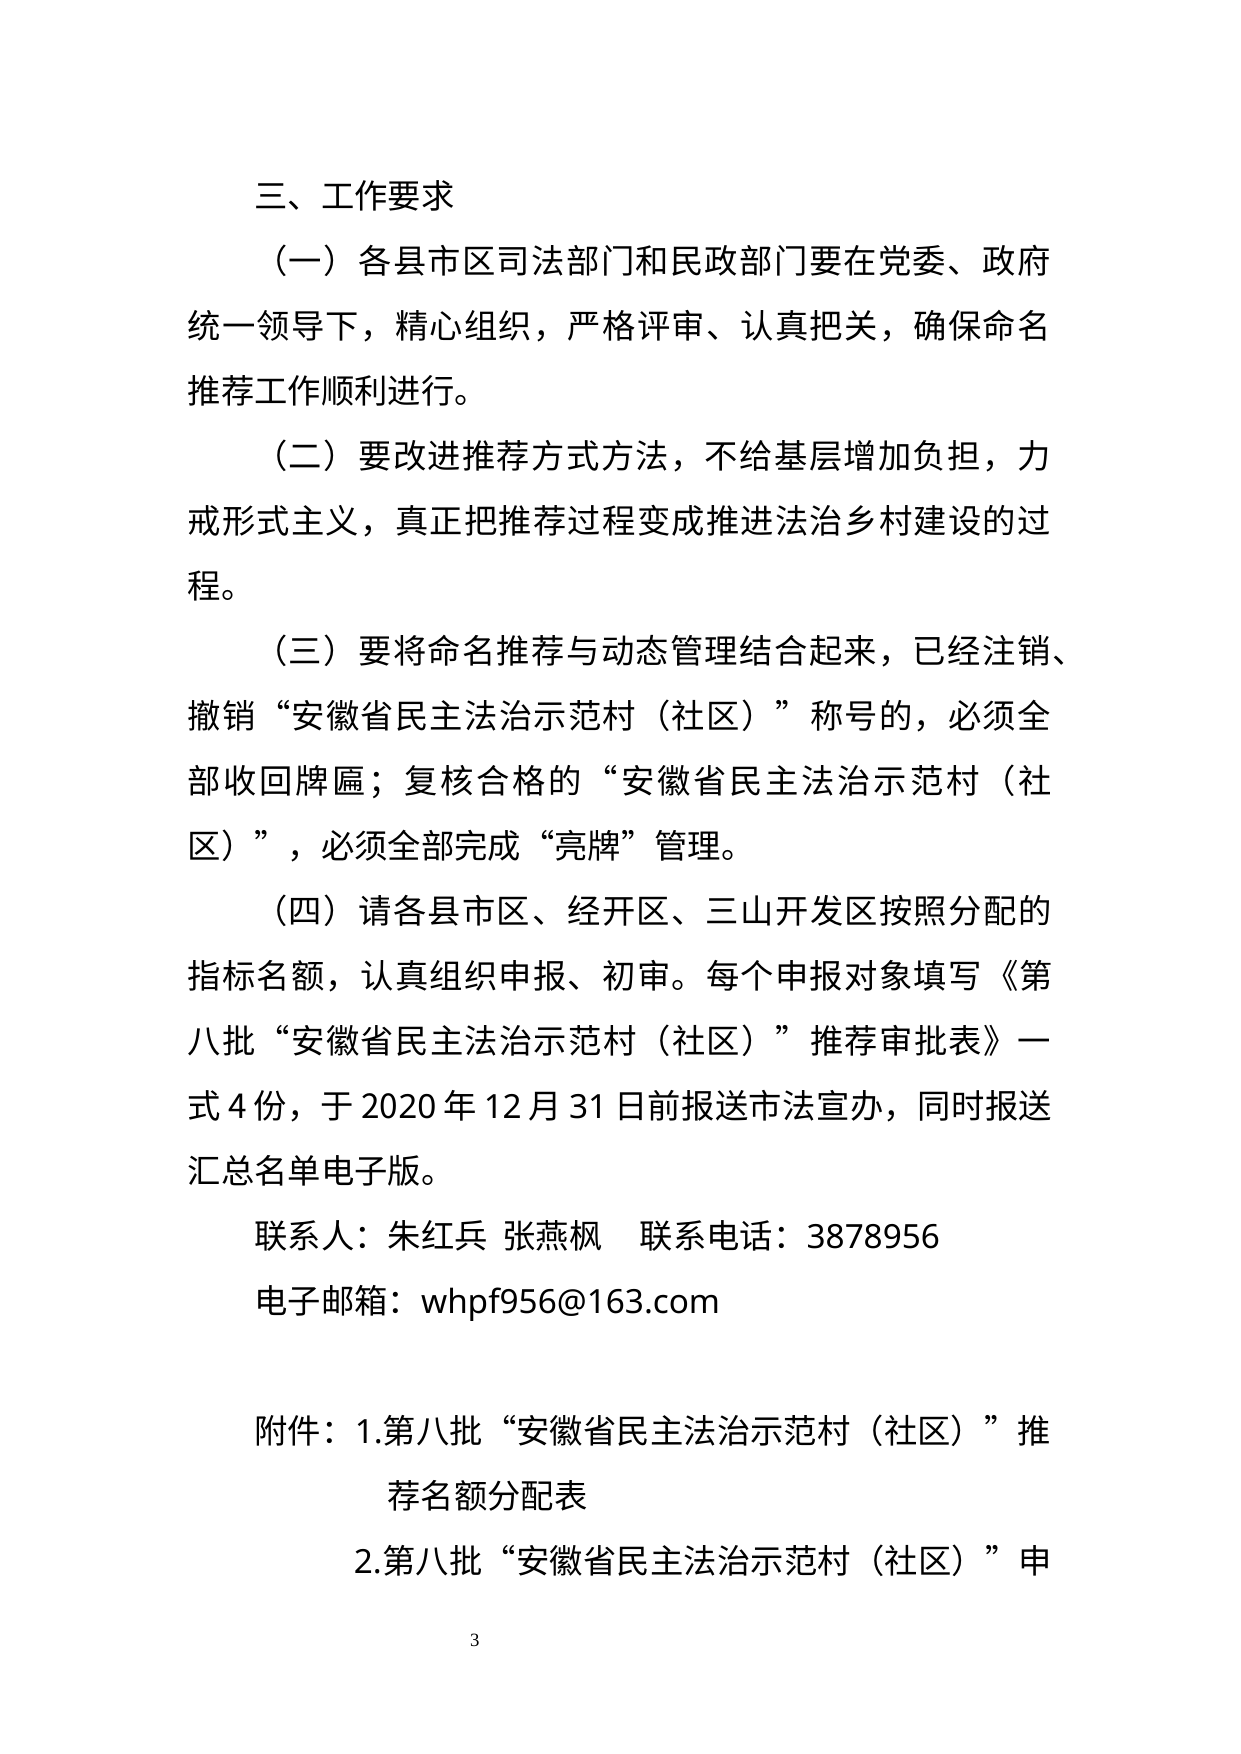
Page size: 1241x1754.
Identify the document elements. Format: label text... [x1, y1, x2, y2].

text （四）请各县市区、经开区、三山开发区按照分配的指标名额，认真组织申报、初审。每个申报对象填写《第八批“安徽省民主法治示范村（社区）”推荐审批表》一式4份，于2020年12月31日前报送市法宣办，同时报送汇总名单电子版。 [187, 877, 1053, 1202]
text （一）各县市区司法部门和民政部门要在党委、政府统一领导下，精心组织，严格评审、认真把关，确保命名推荐工作顺利进行。 [187, 227, 1053, 422]
text 电子邮箱：whpf956@163.com [187, 1267, 1053, 1332]
text 三、工作要求 [187, 162, 1053, 227]
text （三）要将命名推荐与动态管理结合起来，已经注销、撤销“安徽省民主法治示范村（社区）”称号的，必须全部收回牌匾；复核合格的“安徽省民主法治示范村（社区）”，必须全部完成“亮牌”管理。 [187, 617, 1053, 877]
text 联系人：朱红兵 张燕枫 联系电话：3878956 [187, 1202, 1053, 1267]
text （二）要改进推荐方式方法，不给基层增加负担，力戒形式主义，真正把推荐过程变成推进法治乡村建设的过程。 [187, 422, 1053, 617]
text 附件：1.第八批“安徽省民主法治示范村（社区）”推荐名额分配表 [254, 1397, 1053, 1527]
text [354, 1527, 1053, 1592]
